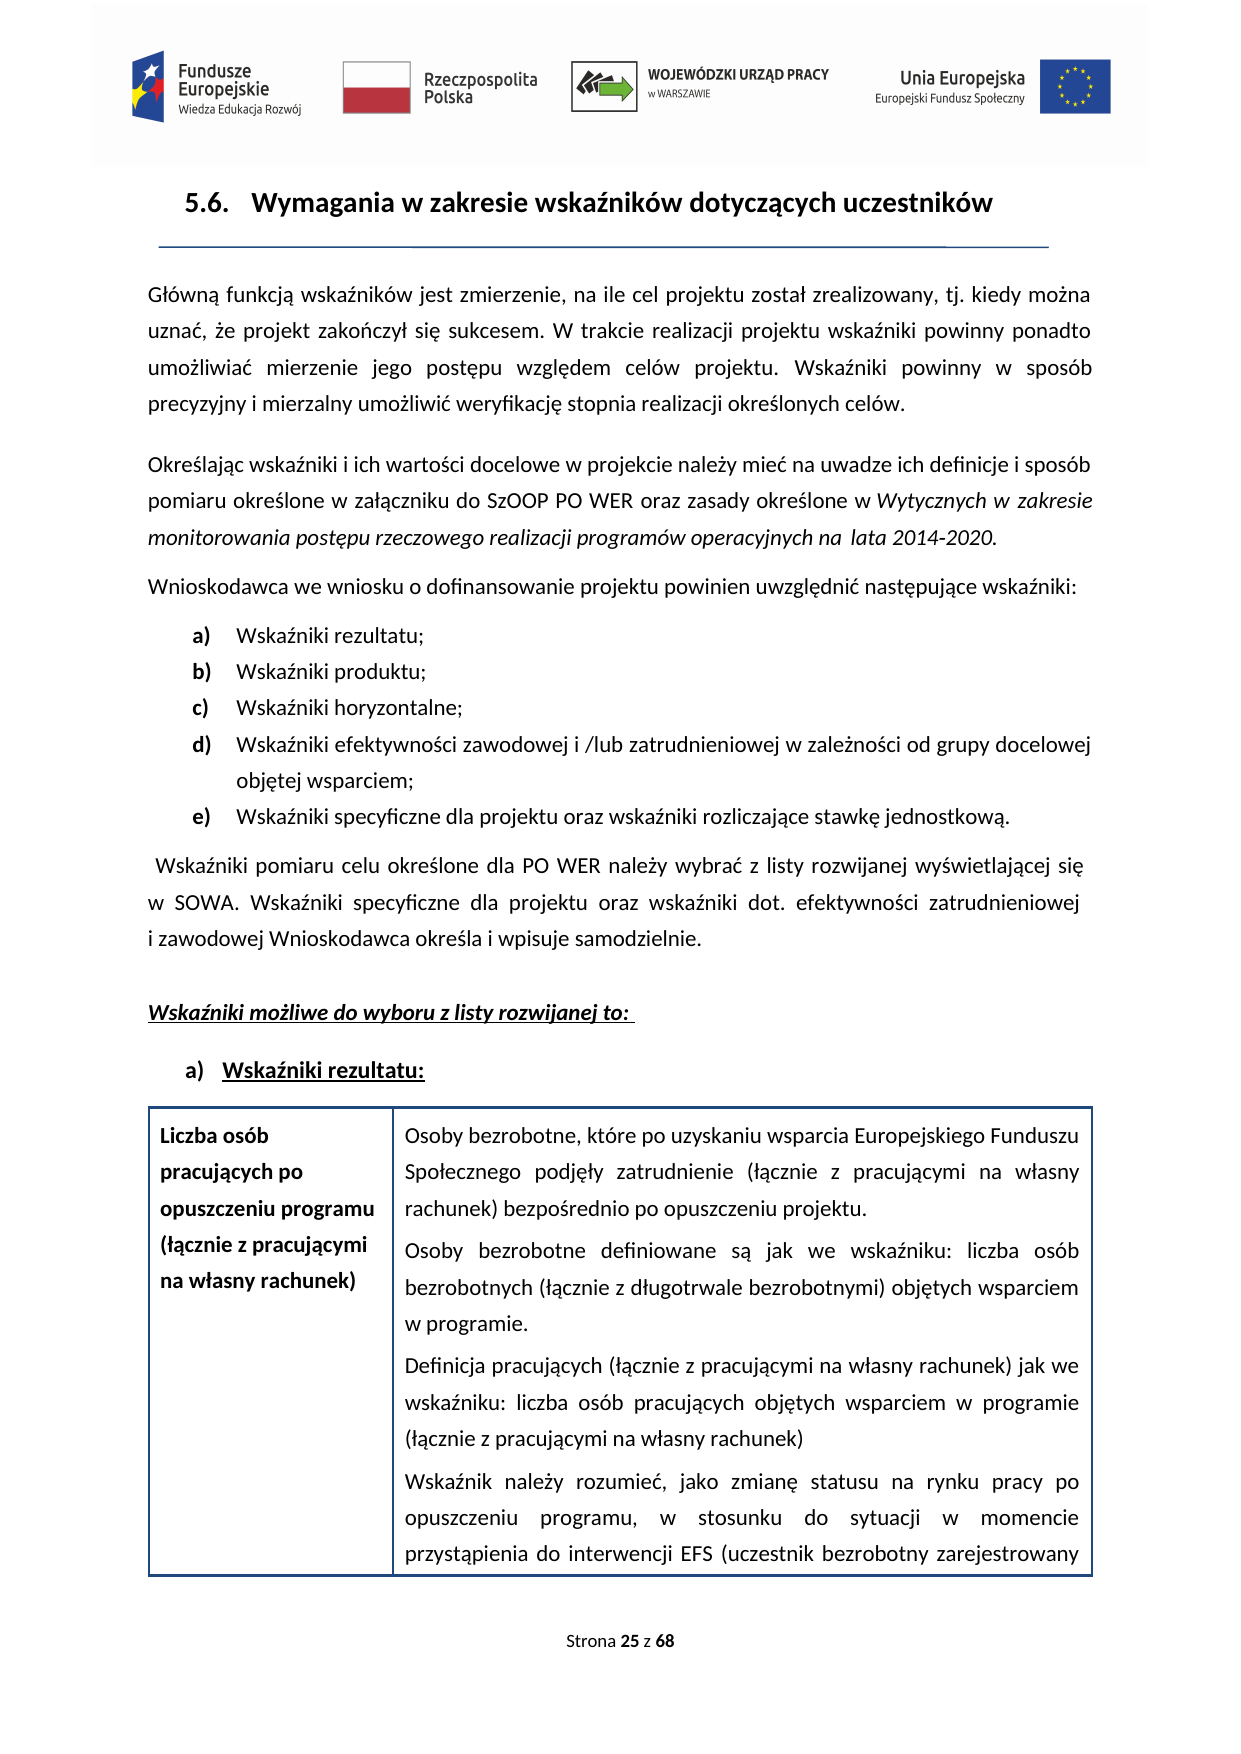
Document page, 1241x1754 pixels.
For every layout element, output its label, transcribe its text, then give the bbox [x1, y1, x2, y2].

list Wskaźniki specyficzne dla projektu oraz wskaźniki rozliczające stawkę jednostkową. [192, 802, 1093, 831]
text Wnioskodawca we wniosku o dofinansowanie projektu powinien uwzględnić następujące wskaźniki: [148, 572, 1093, 600]
table_header Liczba osób pracujących po opuszczeniu programu (łącznie z pracującymi na własny rachunek) [150, 1109, 392, 1573]
list Wskaźniki rezultatu: [185, 1055, 1093, 1084]
text Główną funkcją wskaźników jest zmierzenie, na ile cel projektu został zrealizowany, tj. kiedy można uznać, że projekt zakończył się sukcesem. W trakcie realizacji projektu wskaźniki powinny ponadto umożliwiać mierzenie jego postępu względem celów projektu. Wskaźniki powinny w sposób precyzyjny i mierzalny umożliwić weryfikację stopnia realizacji określonych celów. [148, 280, 1093, 417]
picture [91, 3, 1146, 167]
text Wskaźniki możliwe do wyboru z listy rozwijanej to: [148, 998, 1093, 1026]
list Wskaźniki efektywności zawodowej i /lub zatrudnieniowej w zależności od grupy docelowej objętej wsparciem; [192, 730, 1093, 794]
list Wskaźniki horyzontalne; [192, 693, 1093, 721]
text Określając wskaźniki i ich wartości docelowe w projekcie należy mieć na uwadze ich definicje i sposób pomiaru określone w załączniku do SzOOP PO WER oraz zasady określone w Wytycznych w zakresie monitorowania postępu rzeczowego realizacji programów operacyjnych na lata 2014‐2020. [148, 450, 1093, 551]
list Wskaźniki rezultatu; [192, 621, 1093, 649]
subtitle Wymagania w zakresie wskaźników dotyczących uczestników [184, 167, 1093, 219]
list Wskaźniki produktu; [192, 657, 1093, 685]
text Wskaźniki pomiaru celu określone dla PO WER należy wybrać z listy rozwijanej wyświetlającej się w SOWA. Wskaźniki specyficzne dla projektu oraz wskaźniki dot. efektywności zatrudnieniowej i zawodowej Wnioskodawca określa i wpisuje samodzielnie. [148, 851, 1093, 952]
